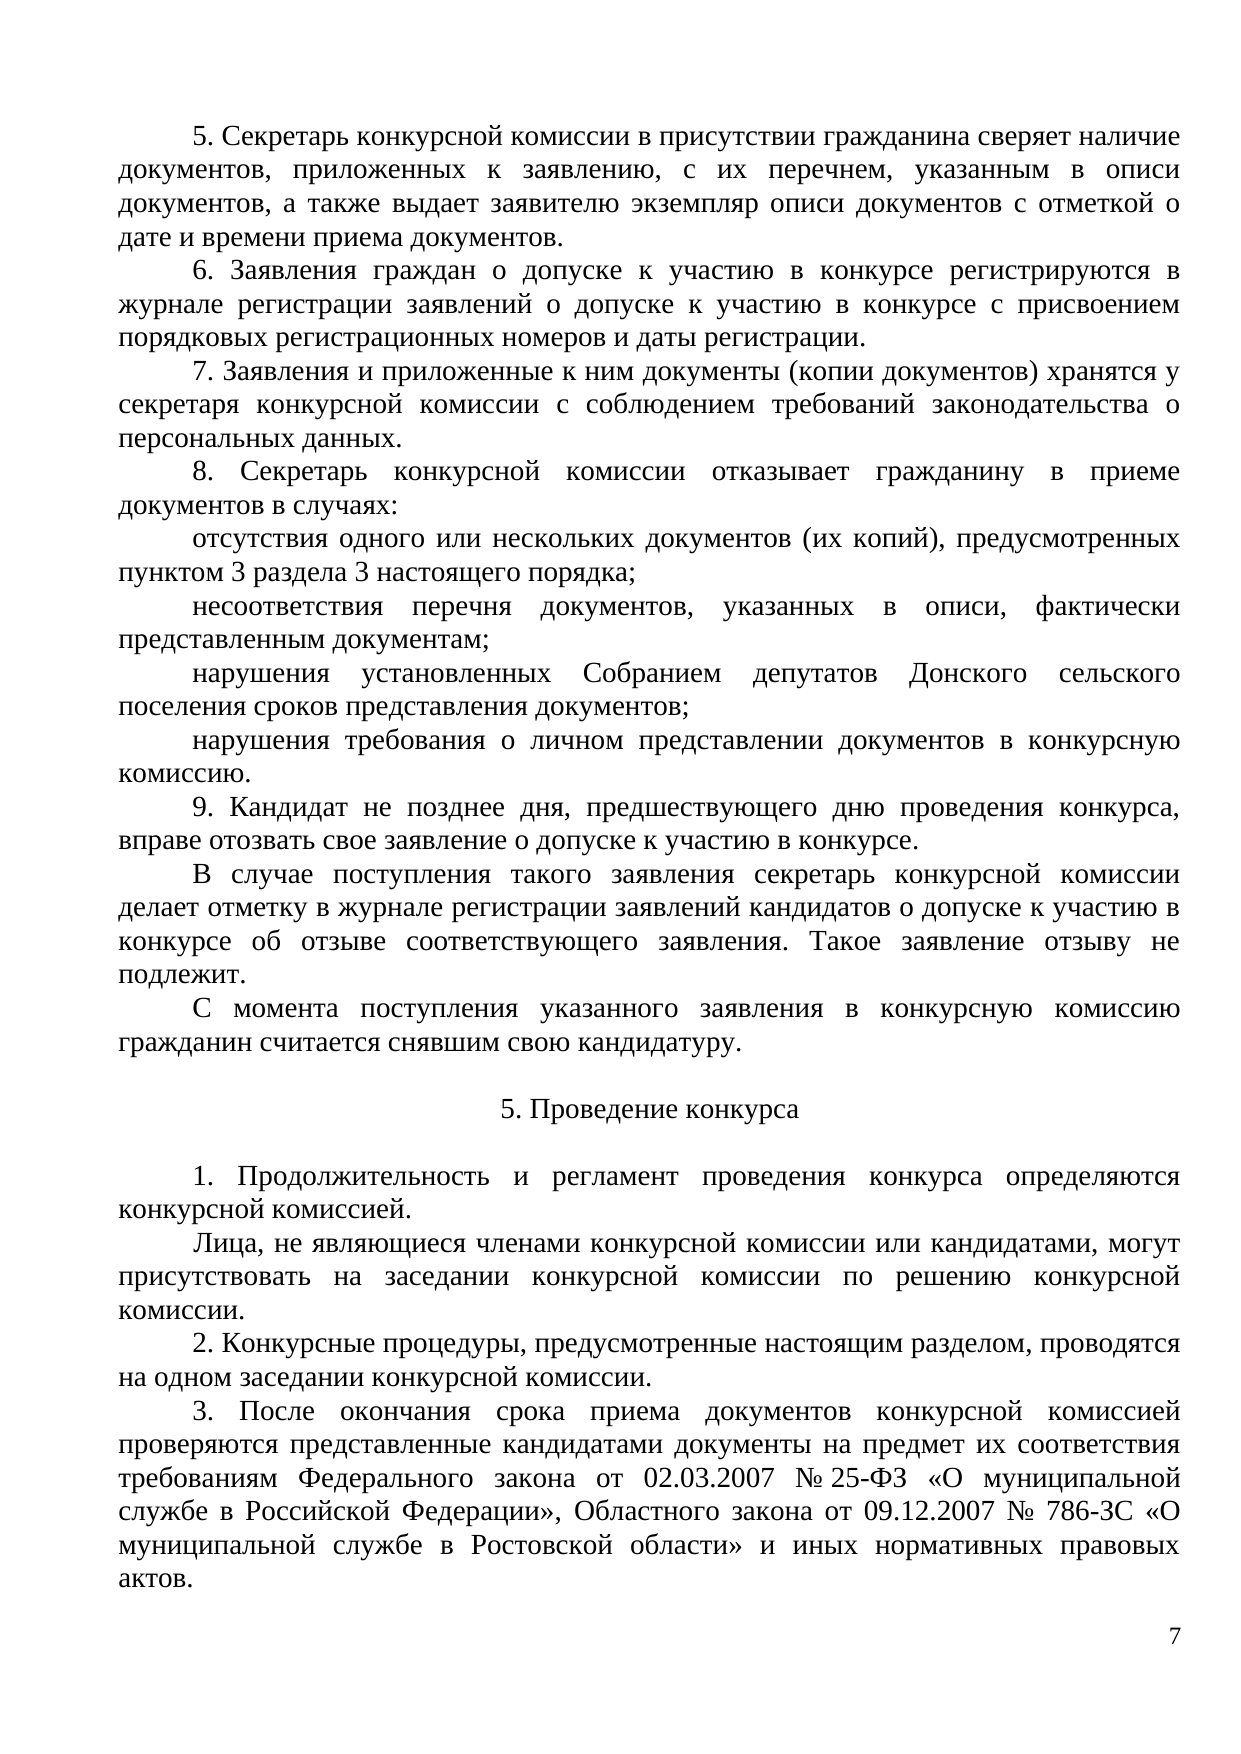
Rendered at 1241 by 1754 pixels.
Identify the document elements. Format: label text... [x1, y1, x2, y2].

text 5. Секретарь конкурсной комиссии в присутствии гражданина сверяет наличие документов, приложенных к заявлению, с их перечнем, указанным в описи документов, а также выдает заявителю экземпляр описи документов с отметкой о дате и времени приема документов. [118, 118, 1181, 252]
text С момента поступления указанного заявления в конкурсную комиссию гражданин считается снявшим свою кандидатуру. [118, 990, 1181, 1057]
text отсутствия одного или нескольких документов (их копий), предусмотренных пунктом 3 раздела 3 настоящего порядка; [118, 521, 1181, 588]
text 6. Заявления граждан о допуске к участию в конкурсе регистрируются в журнале регистрации заявлений о допуске к участию в конкурсе с присвоением порядковых регистрационных номеров и даты регистрации. [118, 252, 1181, 353]
text нарушения требования о личном представлении документов в конкурсную комиссию. [118, 722, 1181, 789]
text 7. Заявления и приложенные к ним документы (копии документов) хранятся у секретаря конкурсной комиссии с соблюдением требований законодательства о персональных данных. [118, 353, 1181, 453]
text 3. После окончания срока приема документов конкурсной комиссией проверяются представленные кандидатами документы на предмет их соответствия требованиям Федерального закона от 02.03.2007 № 25-ФЗ «О муниципальной службе в Российской Федерации», Областного закона от 09.12.2007 № 786-ЗС «О муниципальной службе в Ростовской области» и иных нормативных правовых актов. [118, 1393, 1181, 1594]
text 8. Секретарь конкурсной комиссии отказывает гражданину в приеме документов в случаях: [118, 453, 1181, 521]
text нарушения установленных Собранием депутатов Донского сельского поселения сроков представления документов; [118, 655, 1181, 722]
text 9. Кандидат не позднее дня, предшествующего дню проведения конкурса, вправе отозвать свое заявление о допуске к участию в конкурсе. [118, 789, 1181, 856]
text 1. Продолжительность и регламент проведения конкурса определяются конкурсной комиссией. [118, 1158, 1181, 1225]
text несоответствия перечня документов, указанных в описи, фактически представленным документам; [118, 588, 1181, 655]
list 5. Проведение конкурса [118, 1091, 1181, 1124]
text В случае поступления такого заявления секретарь конкурсной комиссии делает отметку в журнале регистрации заявлений кандидатов о допуске к участию в конкурсе об отзыве соответствующего заявления. Такое заявление отзыву не подлежит. [118, 856, 1181, 990]
text 2. Конкурсные процедуры, предусмотренные настоящим разделом, проводятся на одном заседании конкурсной комиссии. [118, 1326, 1181, 1393]
text Лица, не являющиеся членами конкурсной комиссии или кандидатами, могут присутствовать на заседании конкурсной комиссии по решению конкурсной комиссии. [118, 1225, 1181, 1326]
